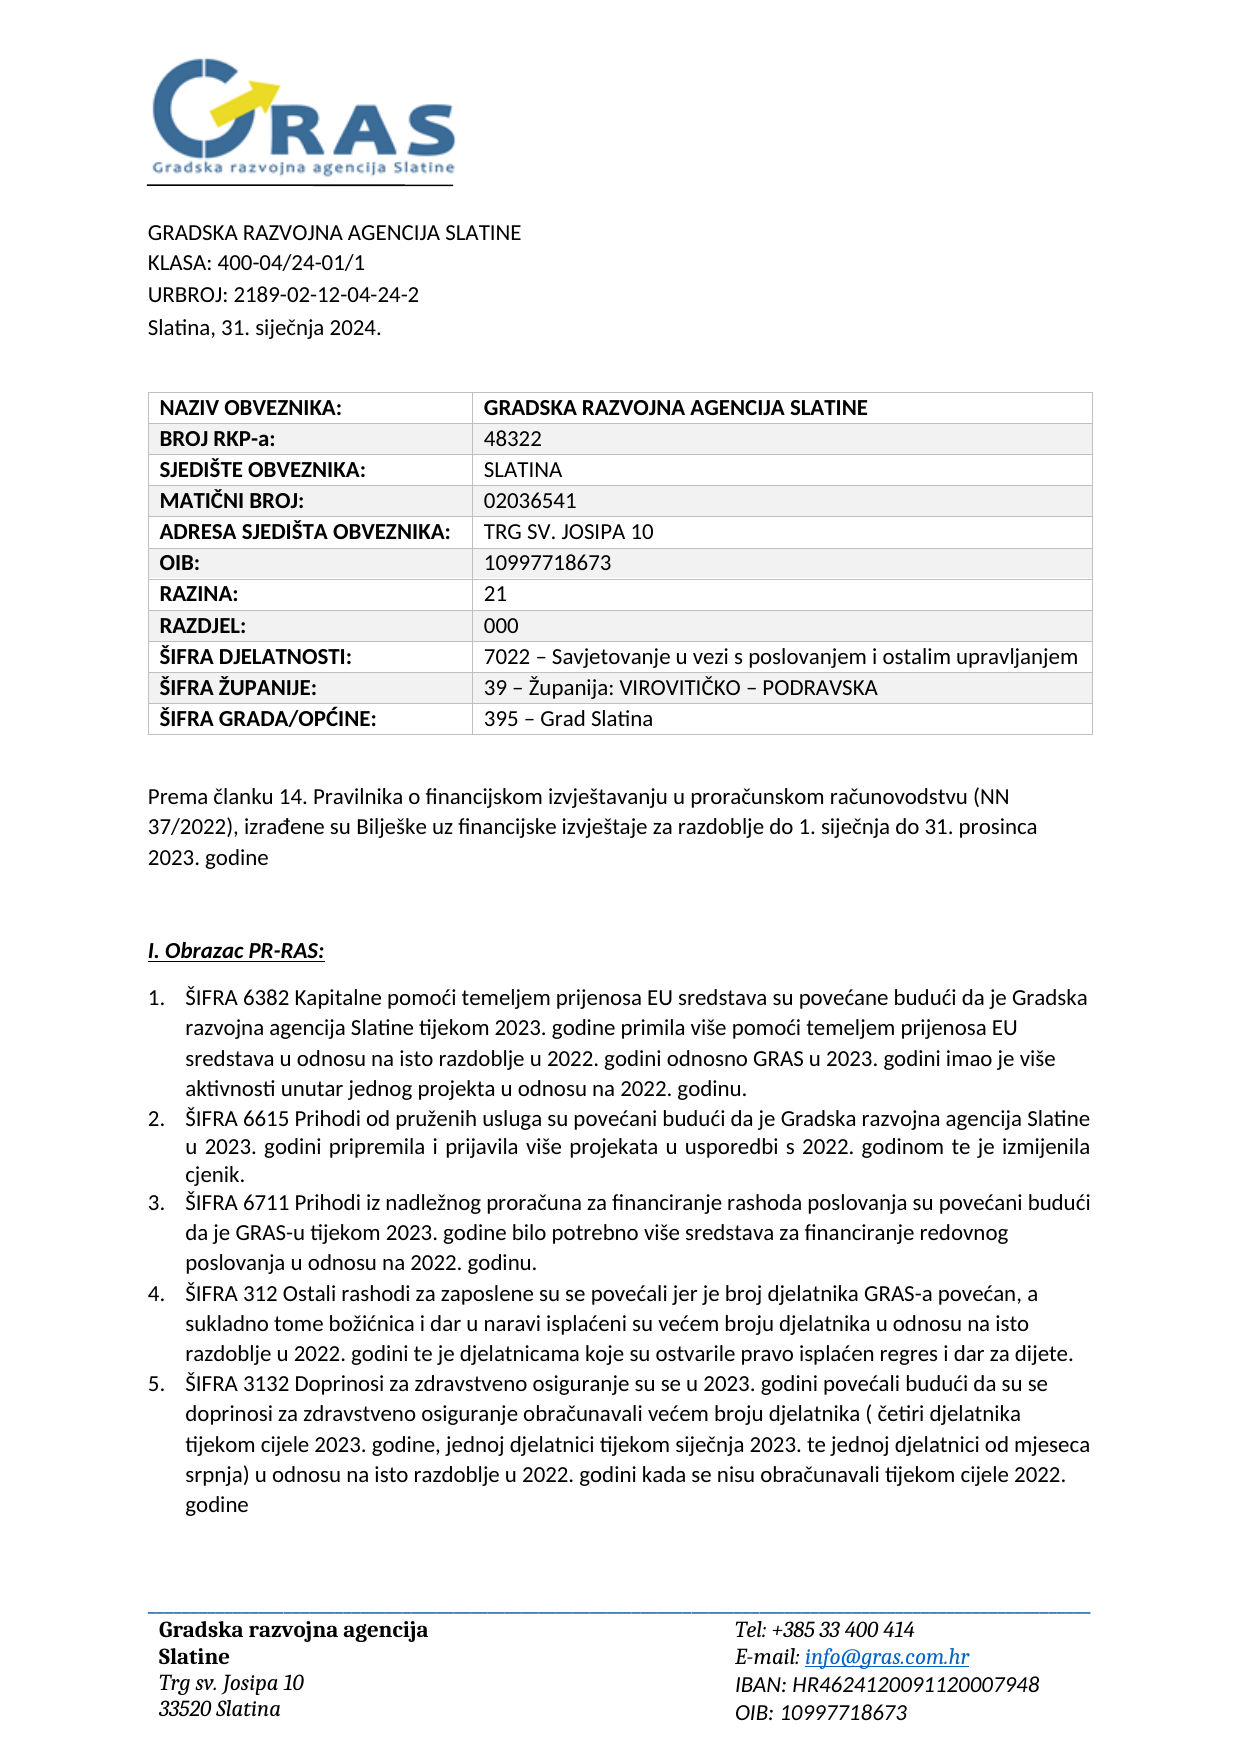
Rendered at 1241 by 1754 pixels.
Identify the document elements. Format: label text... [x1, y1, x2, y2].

table_cell RAZINA: [149, 580, 472, 610]
table_header GRADSKA RAZVOJNA AGENCIJA SLATINE [473, 393, 1092, 423]
table_cell 000 [473, 611, 1092, 641]
table_header NAZIV OBVEZNIKA: [149, 393, 472, 423]
table_cell TRG SV. JOSIPA 10 [473, 517, 1092, 547]
list ŠIFRA 3132 Doprinosi za zdravstveno osiguranje su se u 2023. godini povećali budući da su se doprinosi za zdravstveno osiguranje obračunavali većem broju djelatnika ( četiri djelatnika tijekom cijele 2023. godine, jednoj djelatnici tijekom siječnja 2023. te jednoj djelatnici od mjeseca srpnja) u odnosu na isto razdoblje u 2022. godini kada se nisu obračunavali tijekom cijele 2022. godine [148, 1369, 1093, 1518]
table_cell 48322 [473, 424, 1092, 454]
table_cell 10997718673 [473, 549, 1092, 578]
table_cell BROJ RKP-a: [149, 424, 472, 454]
table_cell SLATINA [473, 455, 1092, 485]
table_cell OIB: [149, 549, 472, 578]
table_cell ADRESA SJEDIŠTA OBVEZNIKA: [149, 517, 472, 547]
list ŠIFRA 6615 Prihodi od pruženih usluga su povećani budući da je Gradska razvojna agencija Slatine u 2023. godini pripremila i prijavila više projekata u usporedbi s 2022. godinom te je izmijenila cjenik. [148, 1104, 1093, 1188]
text Slatina, 31. siječnja 2024. [148, 313, 1093, 341]
table_cell RAZDJEL: [149, 611, 472, 641]
table_cell 39 – Županija: VIROVITIČKO – PODRAVSKA [473, 673, 1092, 703]
list ŠIFRA 312 Ostali rashodi za zaposlene su se povećali jer je broj djelatnika GRAS-a povećan, a sukladno tome božićnica i dar u naravi isplaćeni su većem broju djelatnika u odnosu na isto razdoblje u 2022. godini te je djelatnicama koje su ostvarile pravo isplaćen regres i dar za dijete. [148, 1279, 1093, 1367]
table_cell MATIČNI BROJ: [149, 486, 472, 516]
list ŠIFRA 6382 Kapitalne pomoći temeljem prijenosa EU sredstava su povećane budući da je Gradska razvojna agencija Slatine tijekom 2023. godine primila više pomoći temeljem prijenosa EU sredstava u odnosu na isto razdoblje u 2022. godini odnosno GRAS u 2023. godini imao je više aktivnosti unutar jednog projekta u odnosu na 2022. godinu. [148, 983, 1093, 1102]
table_cell 395 – Grad Slatina [473, 704, 1092, 734]
table_cell 02036541 [473, 486, 1092, 516]
text Prema članku 14. Pravilnika o financijskom izvještavanju u proračunskom računovodstvu (NN 37/2022), izrađene su Bilješke uz financijske izvještaje za razdoblje do 1. siječnja do 31. prosinca 2023. godine [148, 782, 1093, 871]
table_cell ŠIFRA DJELATNOSTI: [149, 642, 472, 672]
text GRADSKA RAZVOJNA AGENCIJA SLATINE [148, 218, 1093, 246]
table_cell 7022 – Savjetovanje u vezi s poslovanjem i ostalim upravljanjem [473, 642, 1092, 672]
text KLASA: 400-04/24-01/1 [148, 248, 1093, 276]
table_cell ŠIFRA GRADA/OPĆINE: [149, 704, 472, 734]
table_cell SJEDIŠTE OBVEZNIKA: [149, 455, 472, 485]
table_cell ŠIFRA ŽUPANIJE: [149, 673, 472, 703]
list ŠIFRA 6711 Prihodi iz nadležnog proračuna za financiranje rashoda poslovanja su povećani budući da je GRAS-u tijekom 2023. godine bilo potrebno više sredstava za financiranje redovnog poslovanja u odnosu na 2022. godinu. [148, 1188, 1093, 1277]
picture [147, 53, 461, 183]
text I. Obrazac PR-RAS: [148, 936, 1093, 964]
table_cell 21 [473, 580, 1092, 610]
text URBROJ: 2189-02-12-04-24-2 [148, 280, 1093, 308]
